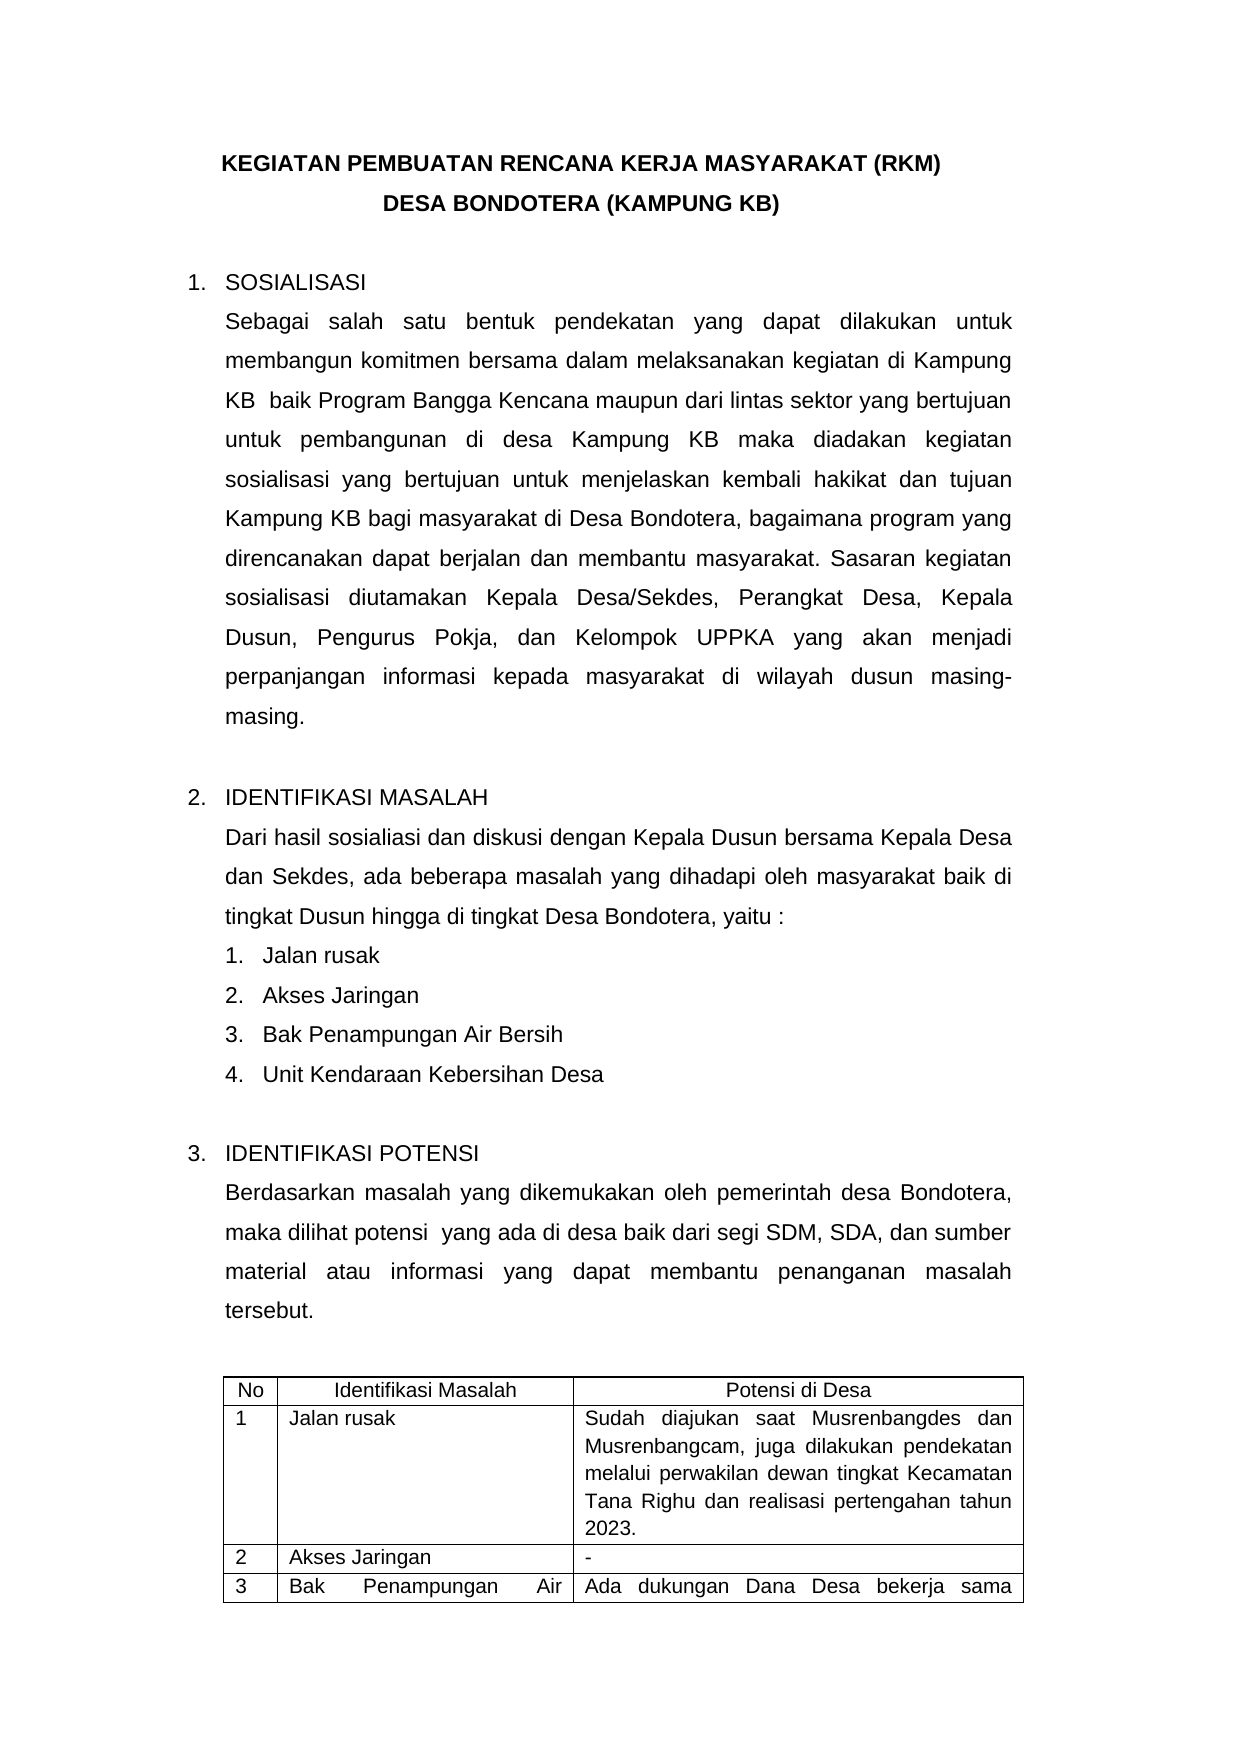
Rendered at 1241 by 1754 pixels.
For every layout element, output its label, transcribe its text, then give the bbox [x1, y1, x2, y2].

list Jalan rusak [225, 942, 1012, 968]
list Bak Penampungan Air Bersih [225, 1021, 1012, 1047]
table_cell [278, 1574, 573, 1602]
table_cell - [574, 1545, 1023, 1573]
list IDENTIFIKASI POTENSI [187, 1139, 1012, 1166]
list Akses Jaringan [225, 982, 1012, 1008]
list IDENTIFIKASI MASALAH [187, 784, 1012, 811]
text DESA BONDOTERA (KAMPUNG KB) [150, 189, 1012, 216]
table_header Potensi di Desa [574, 1378, 1023, 1405]
table_cell Jalan rusak [278, 1406, 573, 1544]
table_cell 1 [224, 1406, 277, 1544]
table_header No [224, 1378, 277, 1405]
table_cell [574, 1574, 1023, 1602]
list Sebagai salah satu bentuk pendekatan yang dapat dilakukan untuk membangun komitmen bersama dalam melaksanakan kegiatan di Kampung KB baik Program Bangga Kencana maupun dari lintas sektor yang bertujuan untuk pembangunan di desa Kampung KB maka diadakan kegiatan sosialisasi yang bertujuan untuk menjelaskan kembali hakikat dan tujuan Kampung KB bagi masyarakat di Desa Bondotera, bagaimana program yang direncanakan dapat berjalan dan membantu masyarakat. Sasaran kegiatan sosialisasi diutamakan Kepala Desa/Sekdes, Perangkat Desa, Kepala Dusun, Pengurus Pokja, dan Kelompok UPPKA yang akan menjadi perpanjangan informasi kepada masyarakat di wilayah dusun masing-masing. [225, 308, 1012, 729]
table_cell 2 [224, 1545, 277, 1573]
table_cell Sudah diajukan saat Musrenbangdes dan Musrenbangcam, juga dilakukan pendekatan melalui perwakilan dewan tingkat Kecamatan Tana Righu dan realisasi pertengahan tahun 2023. [574, 1406, 1023, 1544]
list Berdasarkan masalah yang dikemukakan oleh pemerintah desa Bondotera, maka dilihat potensi yang ada di desa baik dari segi SDM, SDA, dan sumber material atau informasi yang dapat membantu penanganan masalah tersebut. [225, 1179, 1012, 1324]
list Dari hasil sosialiasi dan diskusi dengan Kepala Dusun bersama Kepala Desa dan Sekdes, ada beberapa masalah yang dihadapi oleh masyarakat baik di tingkat Dusun hingga di tingkat Desa Bondotera, yaitu : [225, 824, 1012, 929]
text KEGIATAN PEMBUATAN RENCANA KERJA MASYARAKAT (RKM) [150, 150, 1012, 176]
list SOSIALISASI [187, 268, 1012, 295]
table_cell 3 [224, 1574, 277, 1602]
table_header Identifikasi Masalah [278, 1378, 573, 1405]
table_cell Akses Jaringan [278, 1545, 573, 1573]
list Unit Kendaraan Kebersihan Desa [225, 1061, 1012, 1087]
